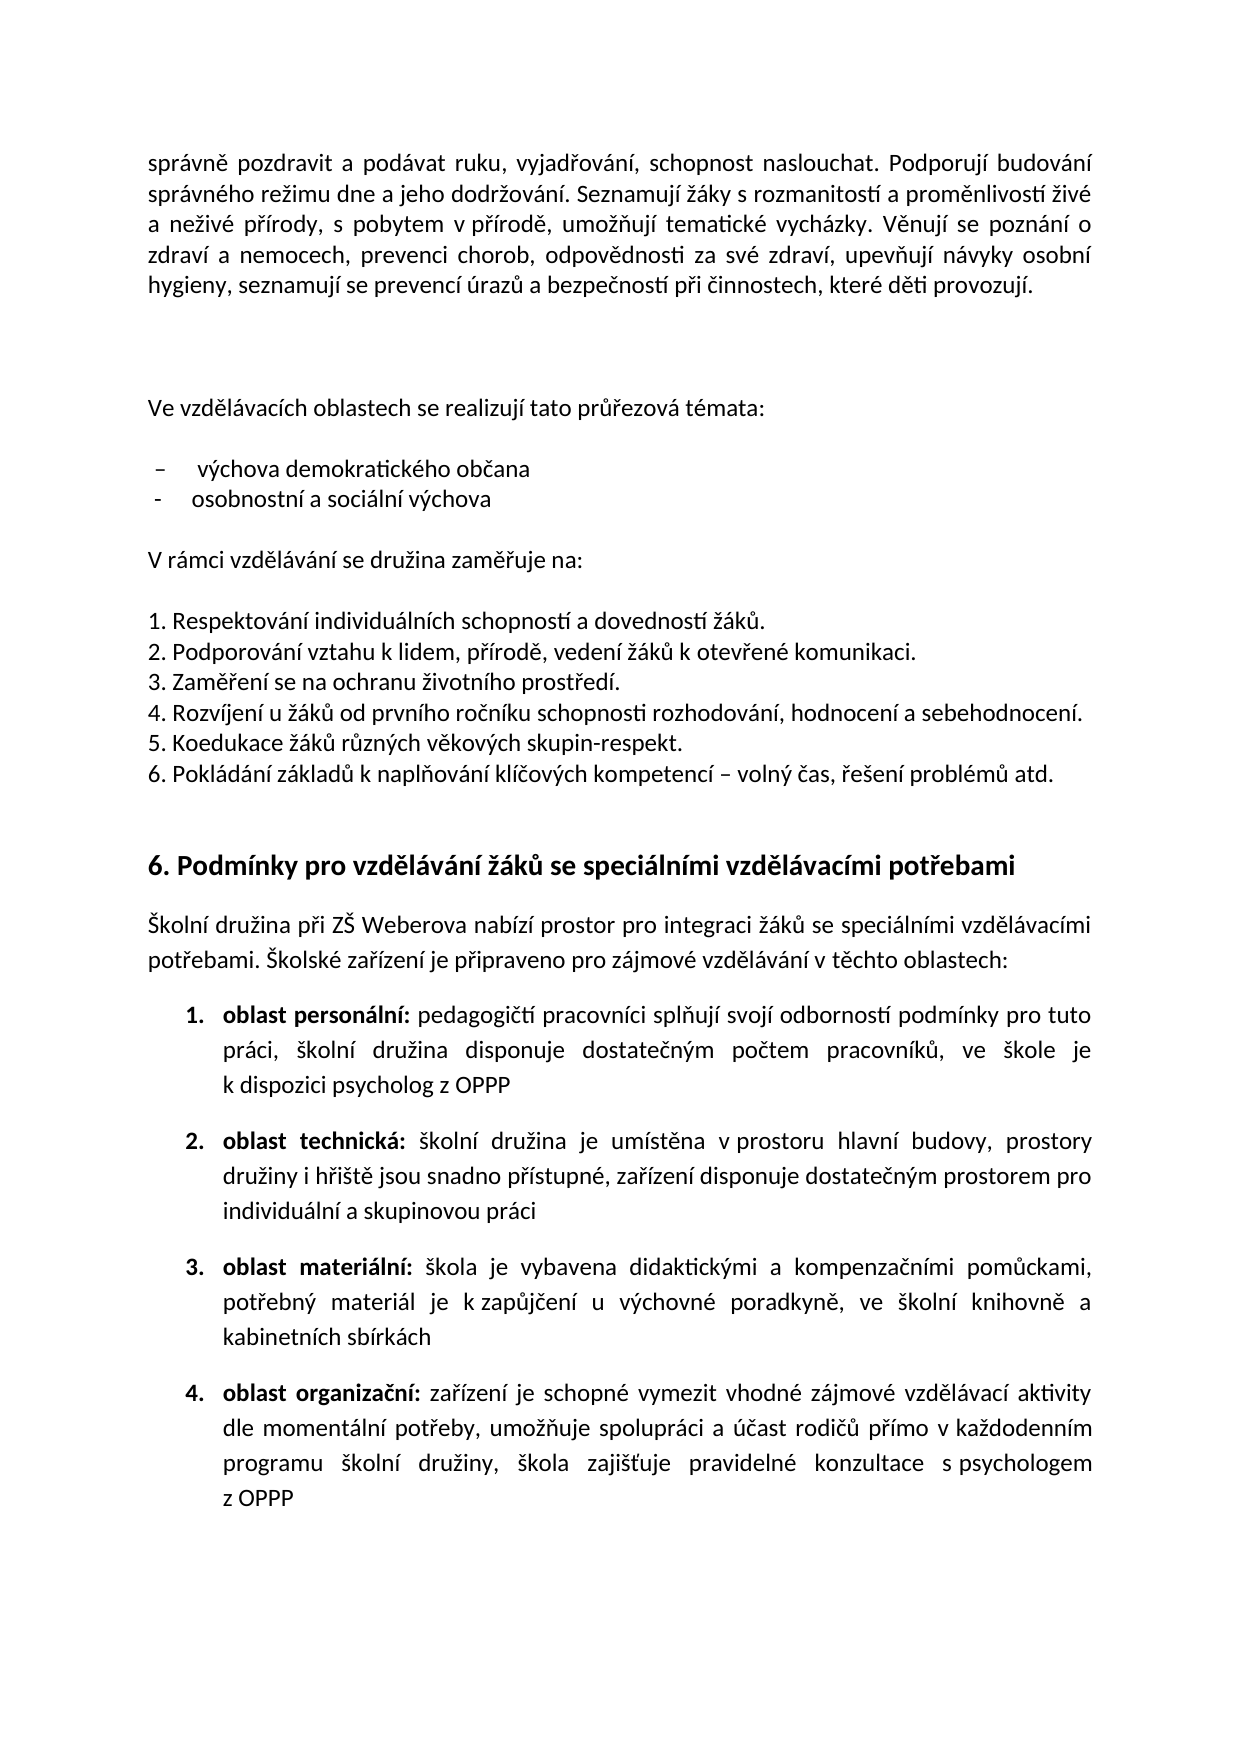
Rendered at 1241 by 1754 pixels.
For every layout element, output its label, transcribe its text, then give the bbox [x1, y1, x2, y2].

list oblast materiální: škola je vybavena didaktickými a kompenzačními pomůckami, potřebný materiál je k zapůjčení u výchovné poradkyně, ve školní knihovně a kabinetních sbírkách [185, 1251, 1093, 1352]
list oblast personální: pedagogičtí pracovníci splňují svojí odborností podmínky pro tuto práci, školní družina disponuje dostatečným počtem pracovníků, ve škole je k dispozici psycholog z OPPP [185, 1000, 1093, 1100]
list osobnostní a sociální výchova [154, 483, 1093, 514]
text 1. Respektování individuálních schopností a dovedností žáků. [148, 605, 1093, 636]
list výchova demokratického občana [154, 453, 1093, 483]
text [148, 148, 1093, 300]
text 3. Zaměření se na ochranu životního prostředí. [148, 666, 1093, 697]
text Ve vzdělávacích oblastech se realizují tato průřezová témata: [148, 392, 1093, 422]
text 4. Rozvíjení u žáků od prvního ročníku schopnosti rozhodování, hodnocení a sebehodnocení. [148, 697, 1093, 727]
text Školní družina při ZŠ Weberova nabízí prostor pro integraci žáků se speciálními vzdělávacími potřebami. Školské zařízení je připraveno pro zájmové vzdělávání v těchto oblastech: [148, 909, 1093, 974]
text 6. Pokládání základů k naplňování klíčových kompetencí – volný čas, řešení problémů atd. [148, 758, 1093, 788]
text V rámci vzdělávání se družina zaměřuje na: [148, 544, 1093, 575]
text 6. Podmínky pro vzdělávání žáků se speciálními vzdělávacími potřebami [148, 847, 1093, 883]
list oblast technická: školní družina je umístěna v prostoru hlavní budovy, prostory družiny i hřiště jsou snadno přístupné, zařízení disponuje dostatečným prostorem pro individuální a skupinovou práci [185, 1126, 1093, 1226]
list oblast organizační: zařízení je schopné vymezit vhodné zájmové vzdělávací aktivity dle momentální potřeby, umožňuje spolupráci a účast rodičů přímo v každodenním programu školní družiny, škola zajišťuje pravidelné konzultace s psychologem z OPPP [185, 1377, 1093, 1513]
text 5. Koedukace žáků různých věkových skupin-respekt. [148, 727, 1093, 758]
text 2. Podporování vztahu k lidem, přírodě, vedení žáků k otevřené komunikaci. [148, 636, 1093, 666]
